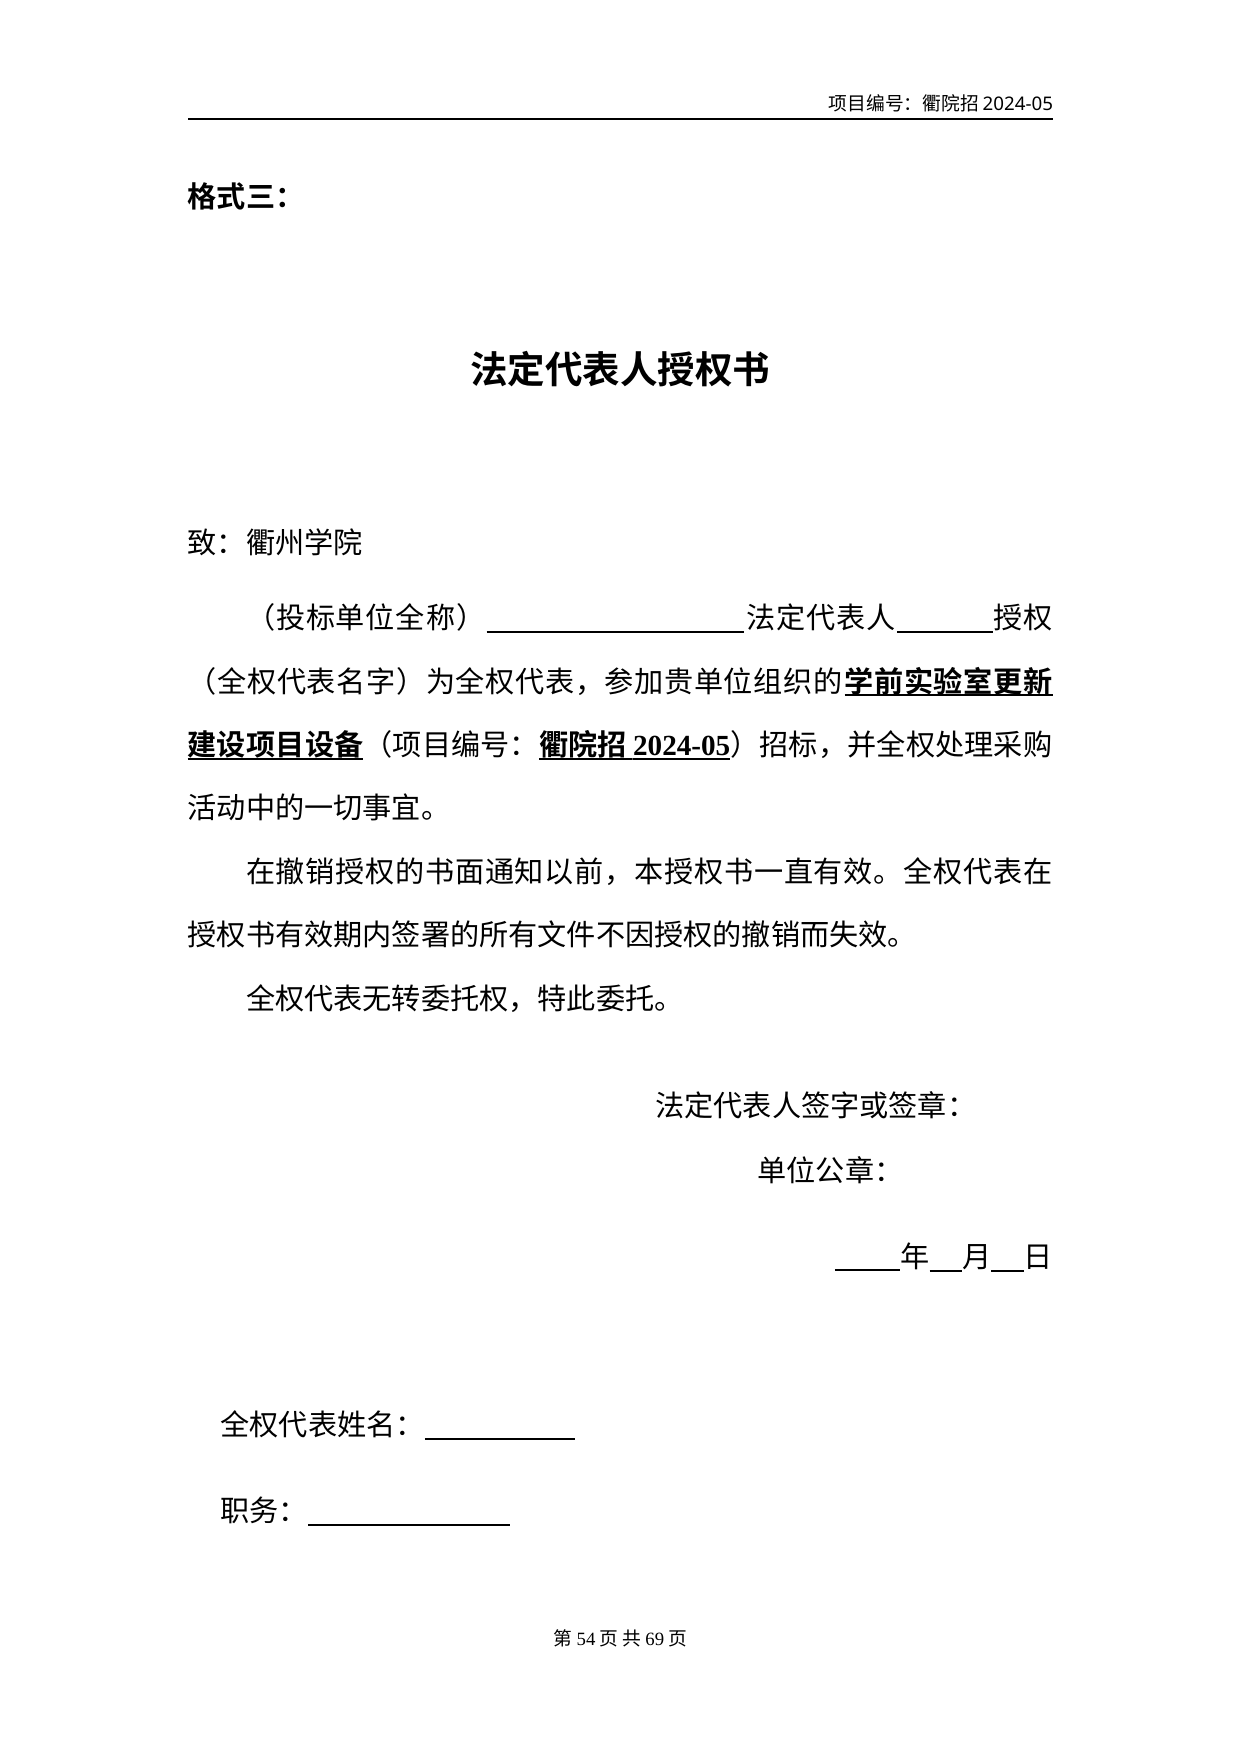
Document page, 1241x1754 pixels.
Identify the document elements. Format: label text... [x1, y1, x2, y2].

text 在撤销授权的书面通知以前，本授权书一直有效。全权代表在授权书有效期内签署的所有文件不因授权的撤销而失效。 [187, 848, 1053, 954]
text 单位公章： [276, 1136, 1053, 1201]
text 全权代表姓名： [220, 1390, 1053, 1455]
text 法定代表人签字或签章： [203, 1071, 994, 1136]
text 全权代表无转委托权，特此委托。 [187, 975, 1053, 1018]
text 致：衢州学院 [187, 508, 1053, 573]
text 格式三： [187, 162, 1053, 227]
text （投标单位全称） 法定代表人 授权 （全权代表名字）为全权代表，参加贵单位组织的学前实验室更新建设项目设备（项目编号：衢院招2024-05）招标，并全权处理采购活动中的一切事宜。 [187, 595, 1053, 827]
text 职务： [220, 1476, 1053, 1541]
text 法定代表人授权书 [187, 335, 1053, 400]
text 年 月 日 [203, 1222, 1053, 1287]
